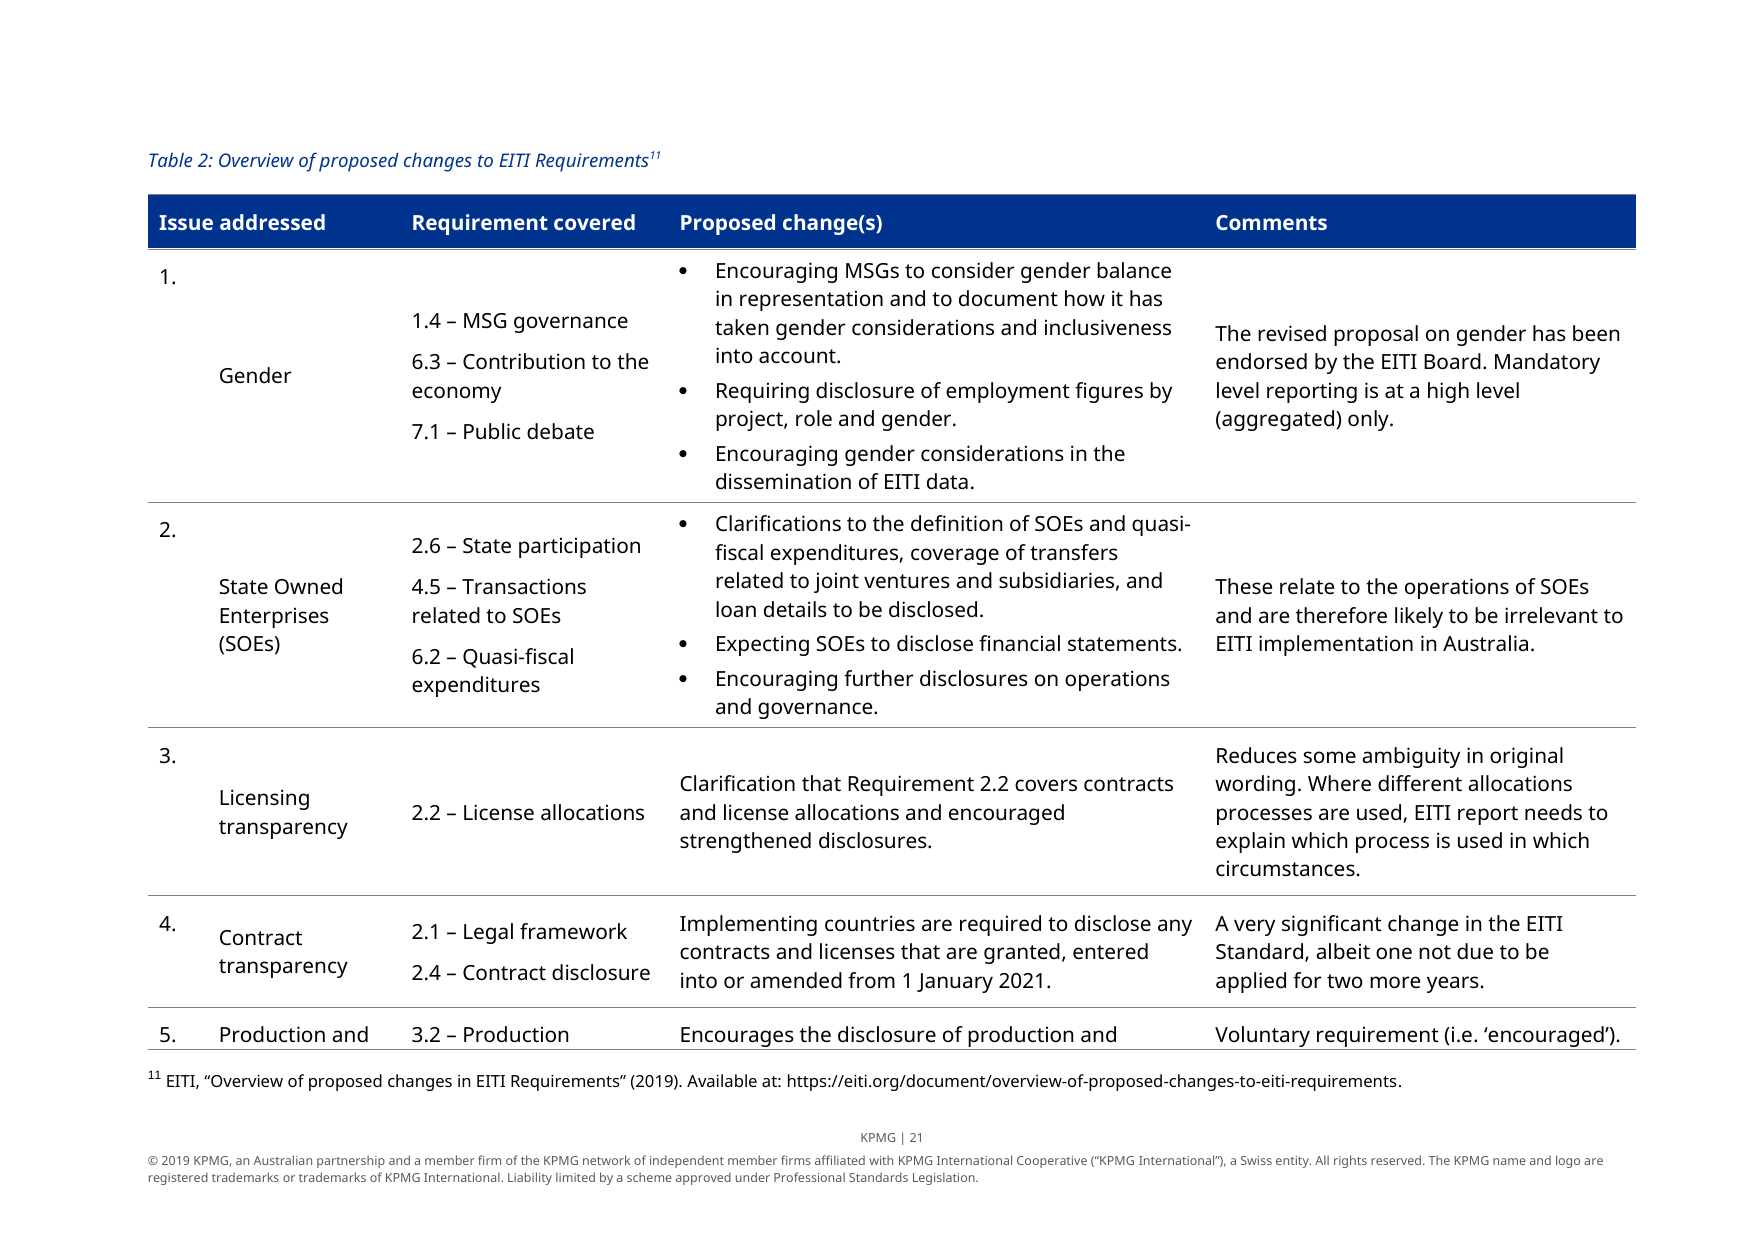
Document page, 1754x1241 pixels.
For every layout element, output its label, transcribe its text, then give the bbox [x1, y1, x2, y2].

table_cell State Owned Enterprises (SOEs) [207, 503, 400, 727]
table_header Proposed change(s) [668, 195, 1204, 248]
text Table 2: Overview of proposed changes to EITI Requirements [148, 148, 1636, 173]
table_header Requirement covered [400, 195, 668, 248]
table_cell 2.1 – Legal framework 2.4 – Contract disclosure [400, 896, 668, 1007]
table_cell 2. [148, 503, 207, 727]
table_cell 4. [148, 896, 207, 1007]
table_cell 2.2 – License allocations [400, 728, 668, 895]
table_cell Contract transparency [207, 896, 400, 1007]
table_cell A very significant change in the EITI Standard, albeit one not due to be applied for two more years. [1204, 896, 1636, 1007]
table_cell These relate to the operations of SOEs and are therefore likely to be irrelevant to EITI implementation in Australia. [1204, 503, 1636, 727]
table_header Issue addressed [148, 195, 400, 248]
table_cell The revised proposal on gender has been endorsed by the EITI Board. Mandatory level reporting is at a high level (aggregated) only. [1204, 250, 1636, 502]
table_cell 2.6 – State participation 4.5 – Transactions related to SOEs 6.2 – Quasi-fiscal expenditures [400, 503, 668, 727]
table_cell Reduces some ambiguity in original wording. Where different allocations processes are used, EITI report needs to explain which process is used in which circumstances. [1204, 728, 1636, 895]
table_cell 1.4 – MSG governance 6.3 – Contribution to the economy 7.1 – Public debate [400, 250, 668, 502]
table_cell 3. [148, 728, 207, 895]
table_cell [1204, 1008, 1636, 1049]
table_cell Implementing countries are required to disclose any contracts and licenses that are granted, entered into or amended from 1 January 2021. [668, 896, 1204, 1007]
table_cell Encouraging MSGs to consider gender balance in representation and to document how it has taken gender considerations and inclusiveness into account. Requiring disclosure of employment figures by project, role and gender. Encouraging gender considerations in the dissemination of EITI data. [668, 250, 1204, 502]
table_cell 5. [148, 1008, 207, 1049]
table_cell Licensing transparency [207, 728, 400, 895]
table_cell Production and export data [207, 1008, 400, 1049]
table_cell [668, 1008, 1204, 1049]
table_cell Gender [207, 250, 400, 502]
table_cell 3.2 – Production 3.3 – Exports [400, 1008, 668, 1049]
table_cell 1. [148, 250, 207, 502]
table_cell Clarifications to the definition of SOEs and quasi-fiscal expenditures, coverage of transfers related to joint ventures and subsidiaries, and loan details to be disclosed. Expecting SOEs to disclose financial statements. Encouraging further disclosures on operations and governance. [668, 503, 1204, 727]
table_cell Clarification that Requirement 2.2 covers contracts and license allocations and encouraged strengthened disclosures. [668, 728, 1204, 895]
table_header Comments [1204, 195, 1636, 248]
